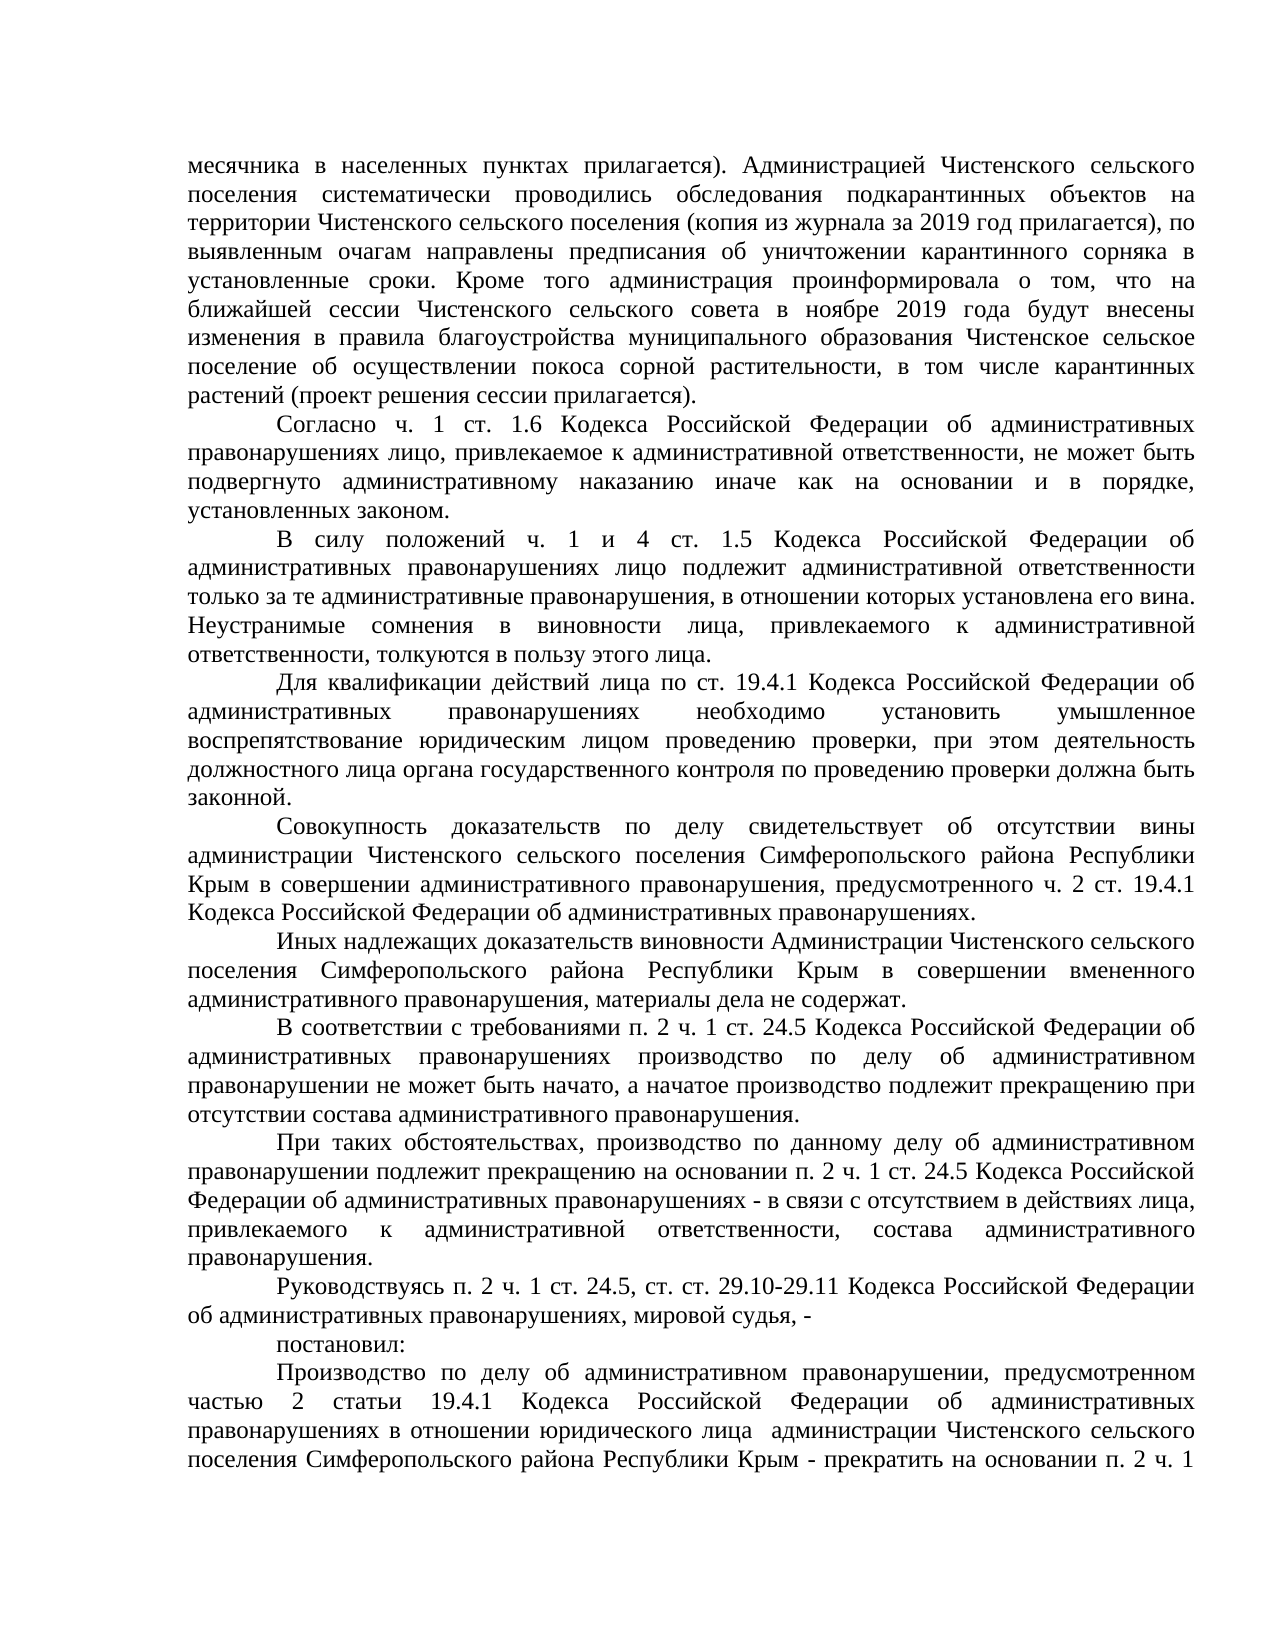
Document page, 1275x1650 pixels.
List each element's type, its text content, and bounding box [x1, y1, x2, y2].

text При таких обстоятельствах, производство по данному делу об административном правонарушении подлежит прекращению на основании п. 2 ч. 1 ст. 24.5 Кодекса Российской Федерации об административных правонарушениях - в связи с отсутствием в действиях лица, привлекаемого к административной ответственности, состава административного правонарушения. [187, 1127, 1196, 1271]
text В соответствии с требованиями п. 2 ч. 1 ст. 24.5 Кодекса Российской Федерации об административных правонарушениях производство по делу об административном правонарушении не может быть начато, а начатое производство подлежит прекращению при отсутствии состава административного правонарушения. [187, 1012, 1196, 1127]
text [187, 150, 1196, 409]
text Руководствуясь п. 2 ч. 1 ст. 24.5, ст. ст. 29.10-29.11 Кодекса Российской Федерации об административных правонарушениях, мировой судья, - [187, 1271, 1196, 1329]
text В силу положений ч. 1 и 4 ст. 1.5 Кодекса Российской Федерации об административных правонарушениях лицо подлежит административной ответственности только за те административные правонарушения, в отношении которых установлена его вина. Неустранимые сомнения в виновности лица, привлекаемого к административной ответственности, толкуются в пользу этого лица. [187, 524, 1196, 667]
text Для квалификации действий лица по ст. 19.4.1 Кодекса Российской Федерации об административных правонарушениях необходимо установить умышленное воспрепятствование юридическим лицом проведению проверки, при этом деятельность должностного лица органа государственного контроля по проведению проверки должна быть законной. [187, 667, 1196, 811]
text постановил: [187, 1329, 1196, 1357]
text Совокупность доказательств по делу свидетельствует об отсутствии вины администрации Чистенского сельского поселения Симферопольского района Республики Крым в совершении административного правонарушения, предусмотренного ч. 2 ст. 19.4.1 Кодекса Российской Федерации об административных правонарушениях. [187, 811, 1196, 926]
text Иных надлежащих доказательств виновности Администрации Чистенского сельского поселения Симферопольского района Республики Крым в совершении вмененного административного правонарушения, материалы дела не содержат. [187, 926, 1196, 1012]
text Согласно ч. 1 ст. 1.6 Кодекса Российской Федерации об административных правонарушениях лицо, привлекаемое к административной ответственности, не может быть подвергнуто административному наказанию иначе как на основании и в порядке, установленных законом. [187, 409, 1196, 524]
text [187, 1357, 1196, 1472]
